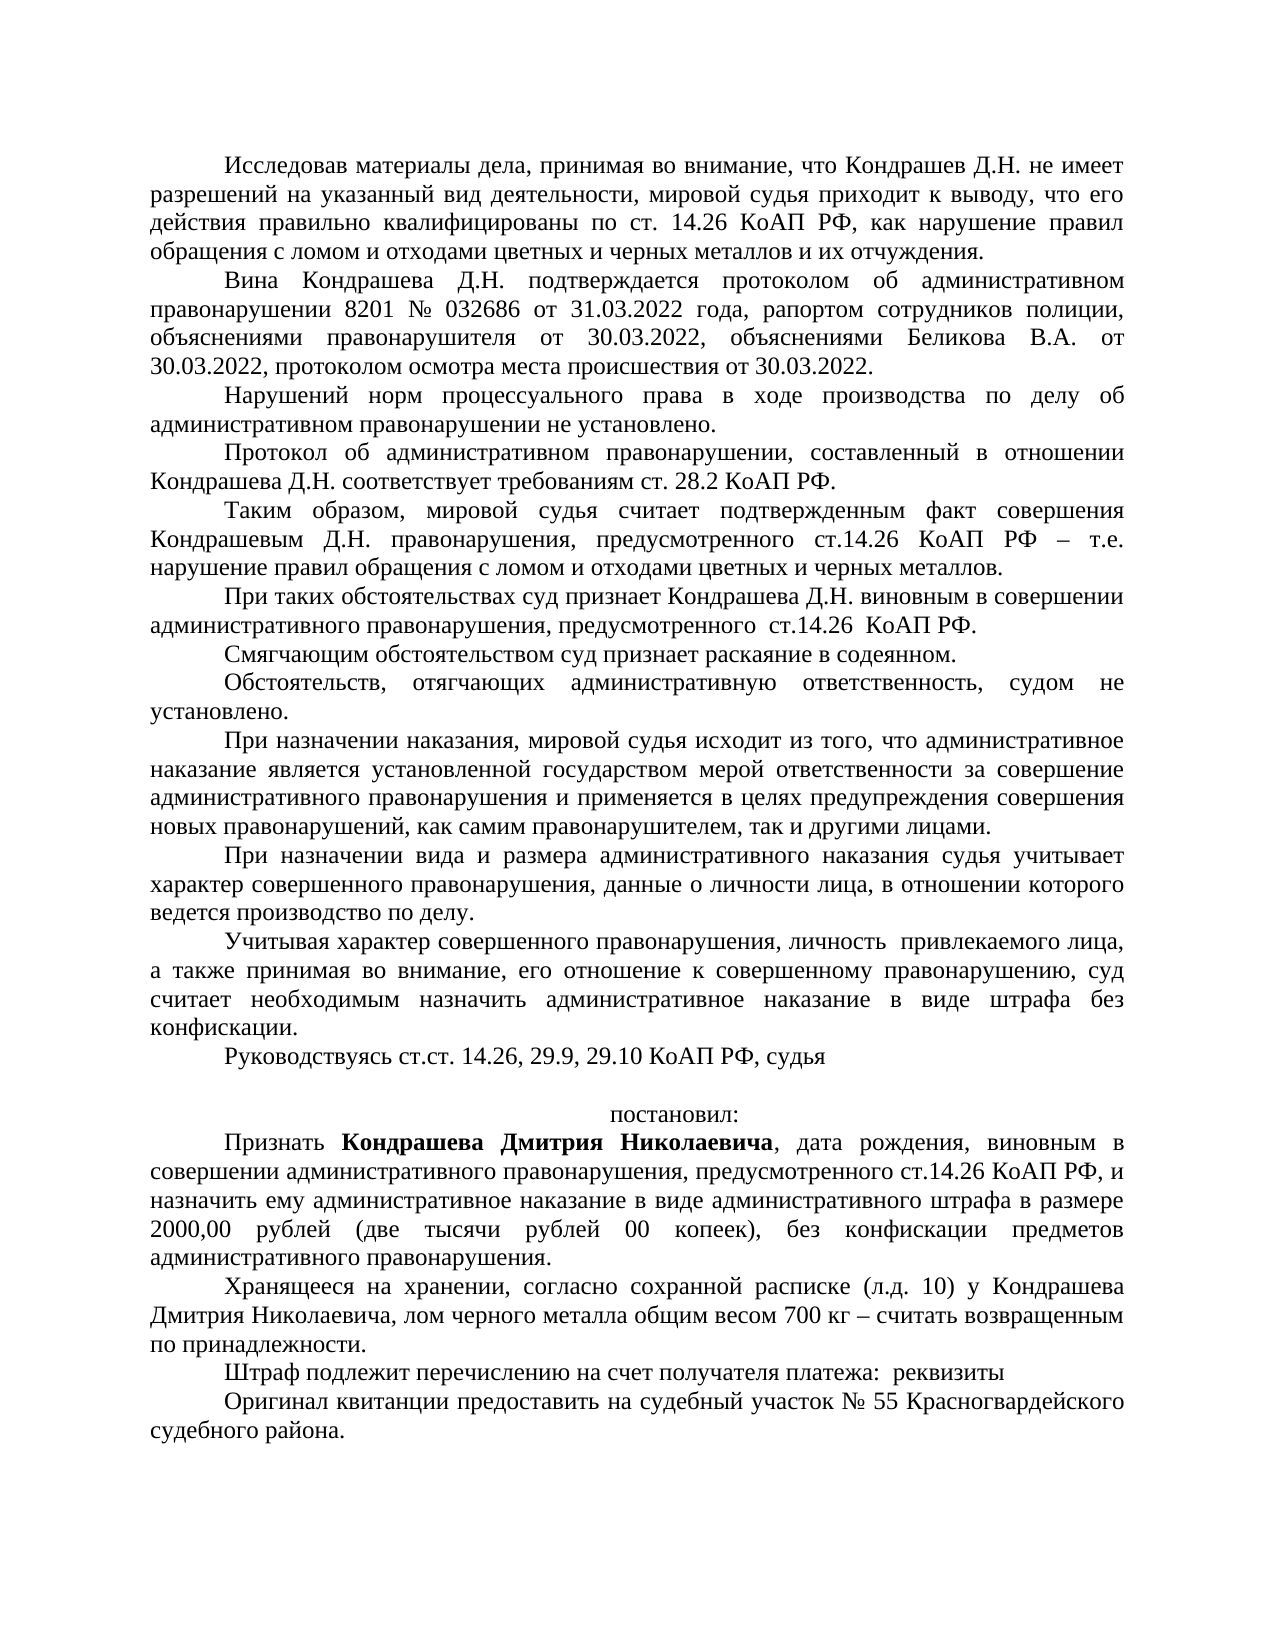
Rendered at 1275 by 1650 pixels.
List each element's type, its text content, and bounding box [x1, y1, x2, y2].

text Таким образом, мировой судья считает подтвержденным факт совершения Кондрашевым Д.Н. правонарушения, предусмотренного ст.14.26 КоАП РФ – т.е. нарушение правил обращения с ломом и отходами цветных и черных металлов. [150, 495, 1125, 581]
text постановил: [150, 1099, 1125, 1127]
text Обстоятельств, отягчающих административную ответственность, судом не установлено. [150, 667, 1125, 725]
text Хранящееся на хранении, согласно сохранной расписке (л.д. 10) у Кондрашева Дмитрия Николаевича, лом черного металла общим весом 700 кг – считать возвращенным по принадлежности. [150, 1271, 1125, 1357]
text Протокол об административном правонарушении, составленный в отношении Кондрашева Д.Н. соответствует требованиям ст. 28.2 КоАП РФ. [150, 437, 1125, 495]
text Исследовав материалы дела, принимая во внимание, что Кондрашев Д.Н. не имеет разрешений на указанный вид деятельности, мировой судья приходит к выводу, что его действия правильно квалифицированы по ст. 14.26 КоАП РФ, как нарушение правил обращения с ломом и отходами цветных и черных металлов и их отчуждения. [150, 150, 1125, 265]
text При таких обстоятельствах суд признает Кондрашева Д.Н. виновным в совершении административного правонарушения, предусмотренного ст.14.26 КоАП РФ. [150, 581, 1125, 639]
text При назначении вида и размера административного наказания судья учитывает характер совершенного правонарушения, данные о личности лица, в отношении которого ведется производство по делу. [150, 840, 1125, 926]
text Штраф подлежит перечислению на счет получателя платежа: реквизиты [150, 1357, 1125, 1386]
text Признать Кондрашева Дмитрия Николаевича, дата рождения, виновным в совершении административного правонарушения, предусмотренного ст.14.26 КоАП РФ, и назначить ему административное наказание в виде административного штрафа в размере 2000,00 рублей (две тысячи рублей 00 копеек), без конфискации предметов административного правонарушения. [150, 1127, 1125, 1271]
text Учитывая характер совершенного правонарушения, личность привлекаемого лица, а также принимая во внимание, его отношение к совершенному правонарушению, суд считает необходимым назначить административное наказание в виде штрафа без конфискации. [150, 926, 1125, 1041]
text Вина Кондрашева Д.Н. подтверждается протоколом об административном правонарушении 8201 № 032686 от 31.03.2022 года, рапортом сотрудников полиции, объяснениями правонарушителя от 30.03.2022, объяснениями Беликова В.А. от 30.03.2022, протоколом осмотра места происшествия от 30.03.2022. [150, 265, 1125, 380]
text Смягчающим обстоятельством суд признает раскаяние в содеянном. [150, 639, 1125, 667]
text При назначении наказания, мировой судья исходит из того, что административное наказание является установленной государством мерой ответственности за совершение административного правонарушения и применяется в целях предупреждения совершения новых правонарушений, как самим правонарушителем, так и другими лицами. [150, 725, 1125, 840]
text Руководствуясь ст.ст. 14.26, 29.9, 29.10 КоАП РФ, судья [150, 1041, 1125, 1070]
text Нарушений норм процессуального права в ходе производства по делу об административном правонарушении не установлено. [150, 380, 1125, 437]
text Оригинал квитанции предоставить на судебный участок № 55 Красногвардейского судебного района. [150, 1386, 1125, 1444]
